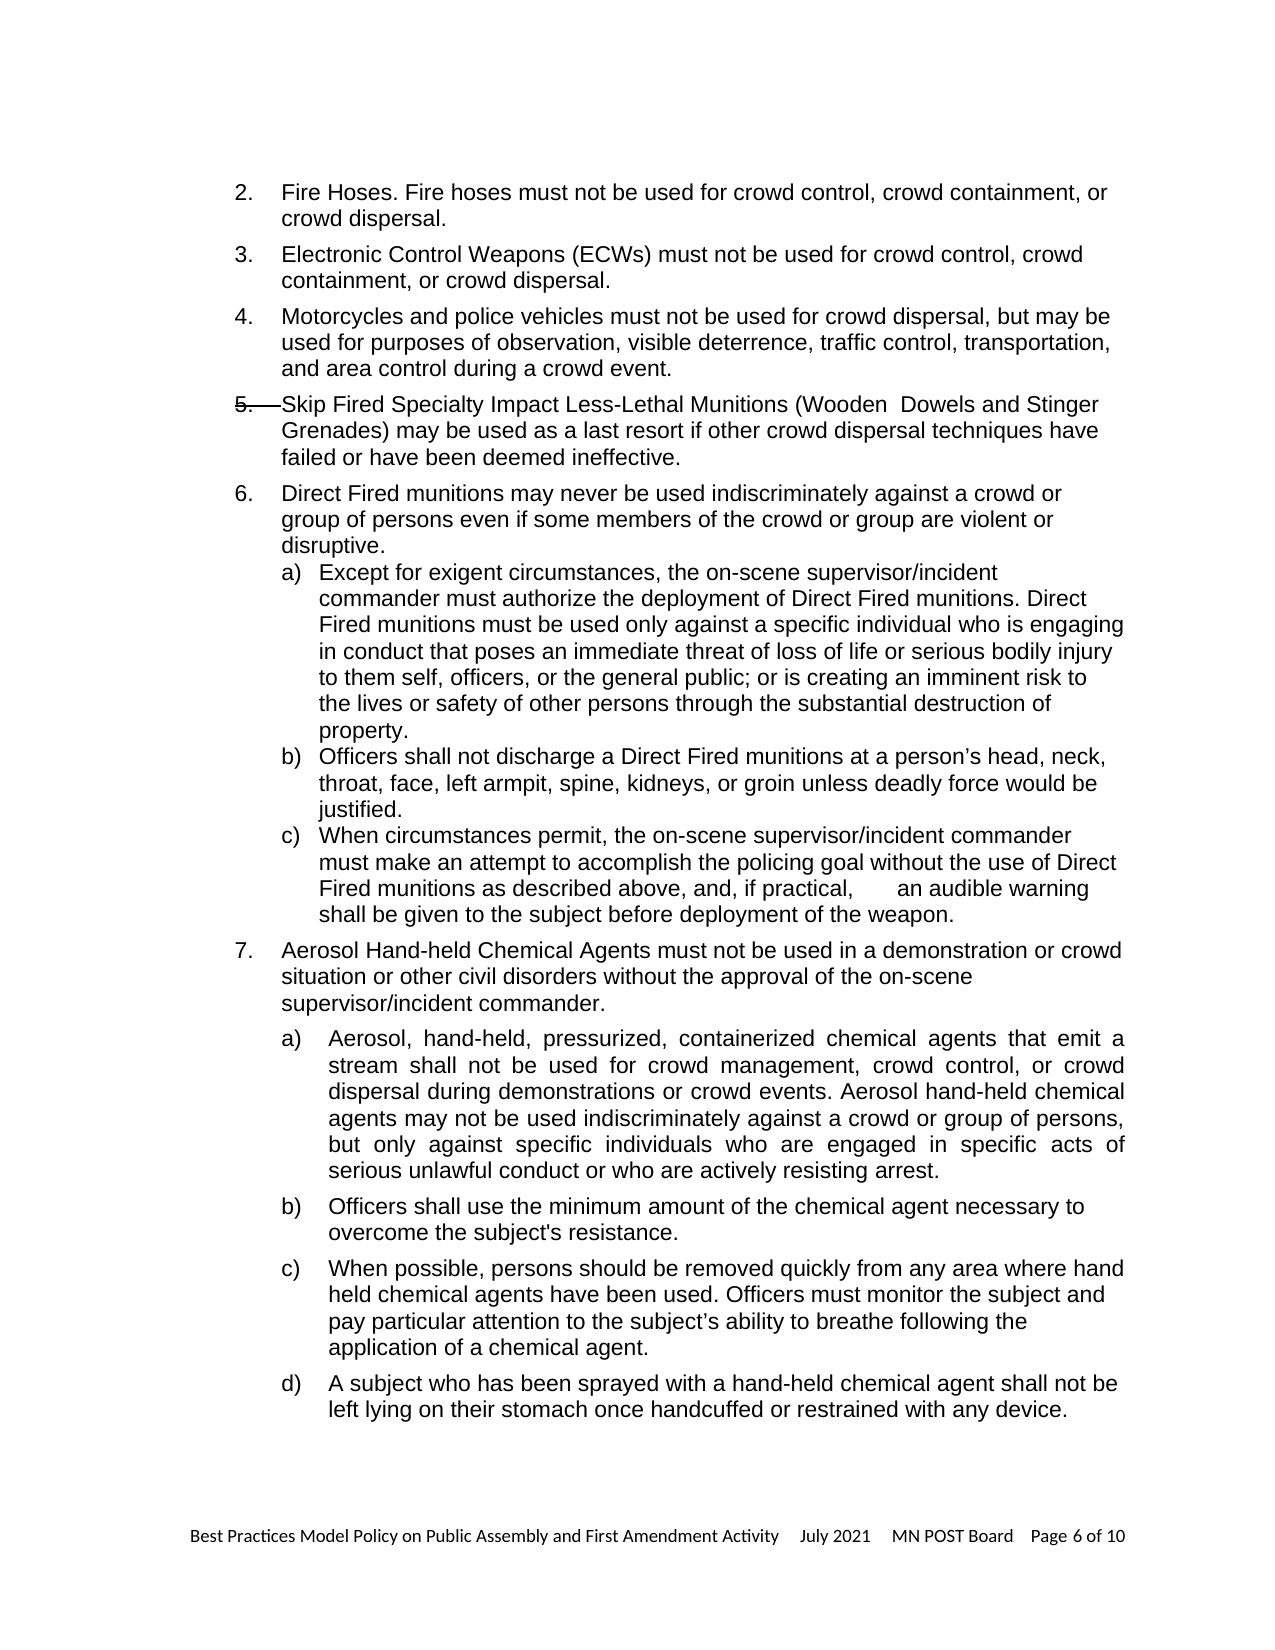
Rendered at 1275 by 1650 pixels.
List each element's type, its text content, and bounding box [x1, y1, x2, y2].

list Direct Fired munitions may never be used indiscriminately against a crowd or group of persons even if some members of the crowd or group are violent or disruptive. [234, 479, 1125, 559]
list Aerosol, hand-held, pressurized, containerized chemical agents that emit a stream shall not be used for crowd management, crowd control, or crowd dispersal during demonstrations or crowd events. Aerosol hand-held chemical agents may not be used indiscriminately against a crowd or group of persons, but only against specific individuals who are engaged in specific acts of serious unlawful conduct or who are actively resisting arrest. [281, 1025, 1125, 1183]
list Motorcycles and police vehicles must not be used for crowd dispersal, but may be used for purposes of observation, visible deterrence, traffic control, transportation, and area control during a crowd event. [234, 303, 1125, 382]
list When circumstances permit, the on-scene supervisor/incident commander must make an attempt to accomplish the policing goal without the use of Direct Fired munitions as described above, and, if practical, an audible warning shall be given to the subject before deployment of the weapon. [281, 822, 1125, 928]
list Except for exigent circumstances, the on-scene supervisor/incident commander must authorize the deployment of Direct Fired munitions. Direct Fired munitions must be used only against a specific individual who is engaging in conduct that poses an immediate threat of loss of life or serious bodily injury to them self, officers, or the general public; or is creating an imminent risk to the lives or safety of other persons through the substantial destruction of property. [281, 559, 1125, 743]
list A subject who has been sprayed with a hand-held chemical agent shall not be left lying on their stomach once handcuffed or restrained with any device. [281, 1370, 1125, 1422]
list Officers shall not discharge a Direct Fired munitions at a person’s head, neck, throat, face, left armpit, spine, kidneys, or groin unless deadly force would be justified. [281, 743, 1125, 822]
list Electronic Control Weapons (ECWs) must not be used for crowd control, crowd containment, or crowd dispersal. [234, 241, 1125, 293]
list When possible, persons should be removed quickly from any area where hand held chemical agents have been used. Officers must monitor the subject and pay particular attention to the subject’s ability to breathe following the application of a chemical agent. [281, 1255, 1125, 1360]
list Skip Fired Specialty Impact Less-Lethal Munitions (Wooden Dowels and Stinger Grenades) may be used as a last resort if other crowd dispersal techniques have failed or have been deemed ineffective. [234, 391, 1125, 470]
list Aerosol Hand-held Chemical Agents must not be used in a demonstration or crowd situation or other civil disorders without the approval of the on-scene supervisor/incident commander. [234, 937, 1125, 1016]
list Fire Hoses. Fire hoses must not be used for crowd control, crowd containment, or crowd dispersal. [234, 178, 1125, 231]
list Officers shall use the minimum amount of the chemical agent necessary to overcome the subject's resistance. [281, 1193, 1125, 1246]
